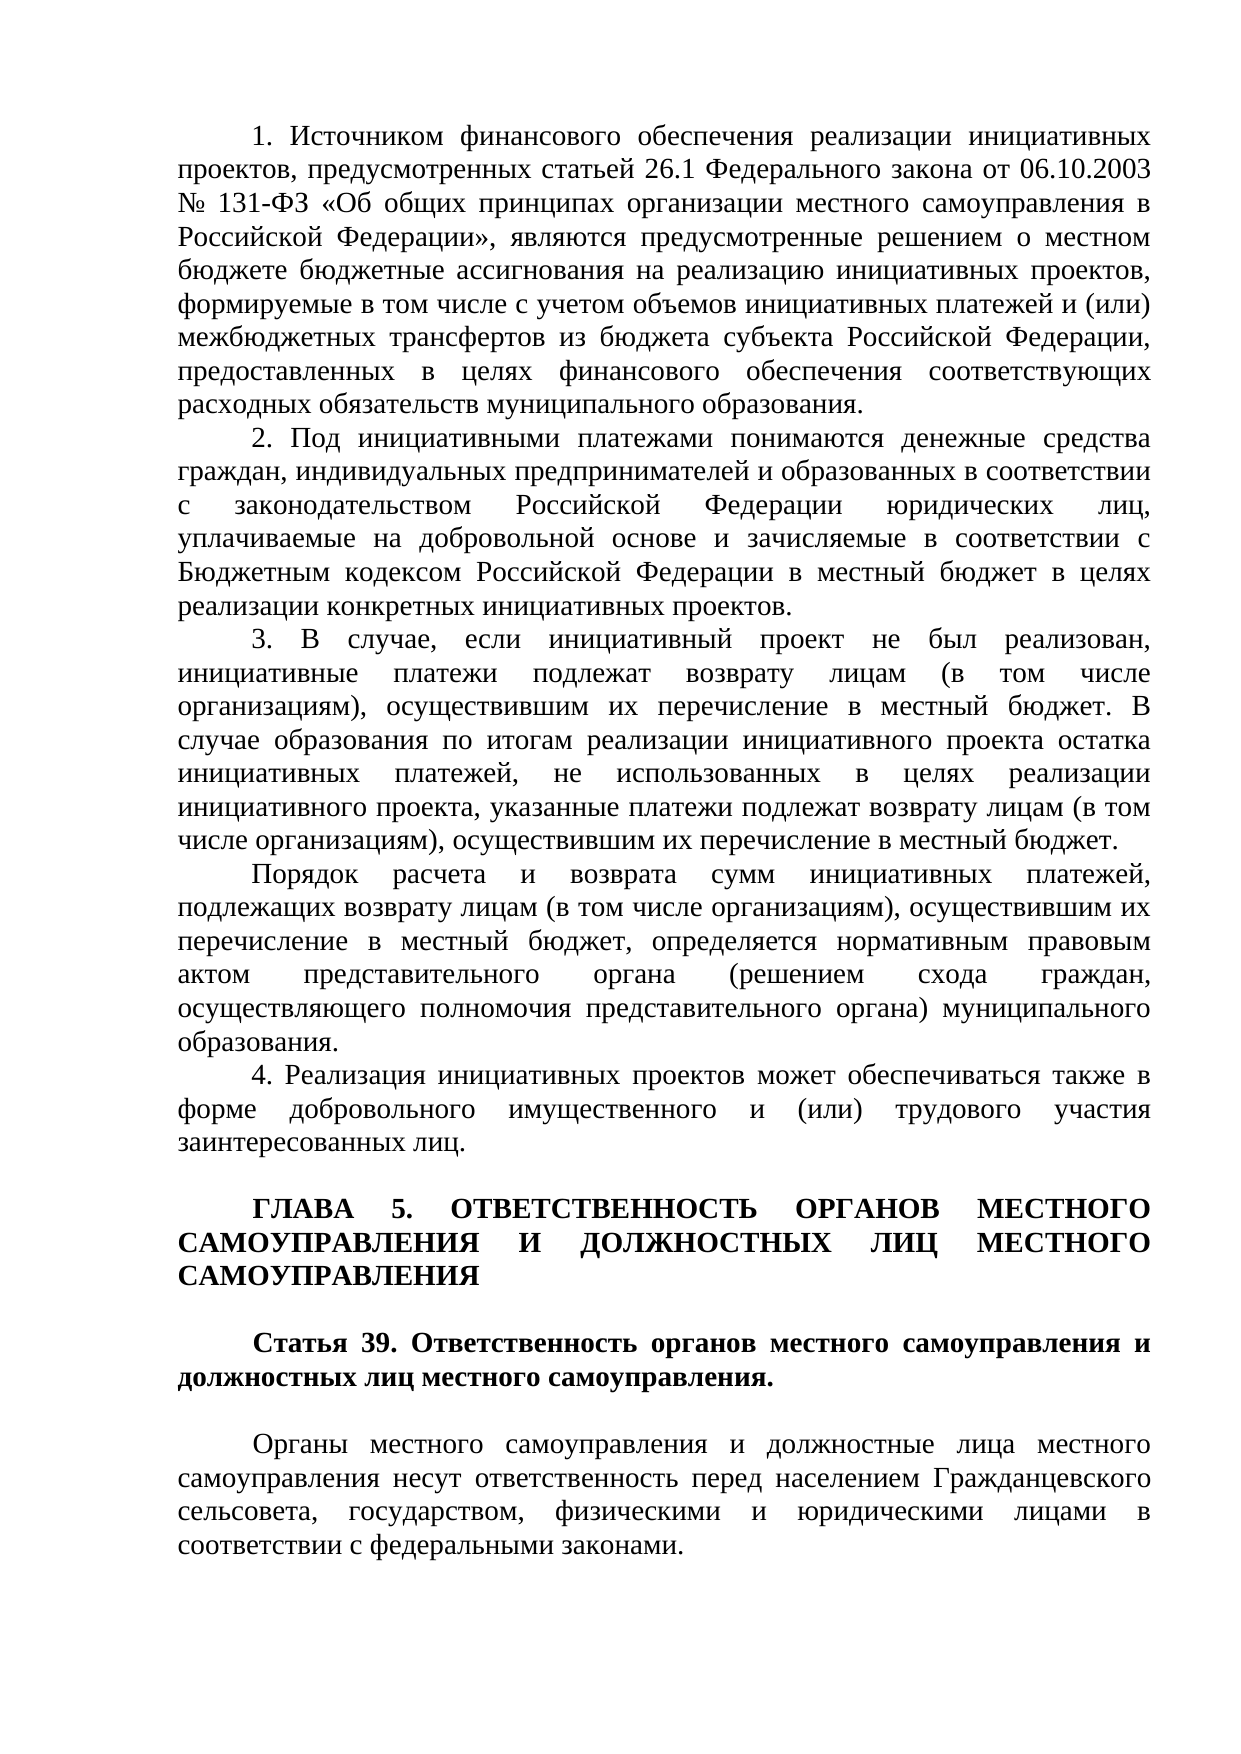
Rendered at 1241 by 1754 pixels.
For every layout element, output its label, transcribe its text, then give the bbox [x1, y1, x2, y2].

text ГЛАВА 5. ОТВЕТСТВЕННОСТЬ ОРГАНОВ МЕСТНОГО САМОУПРАВЛЕНИЯ И ДОЛЖНОСТНЫХ ЛИЦ МЕСТНОГО САМОУПРАВЛЕНИЯ [177, 1191, 1152, 1292]
text 2. Под инициативными платежами понимаются денежные средства граждан, индивидуальных предпринимателей и образованных в соответствии с законодательством Российской Федерации юридических лиц, уплачиваемые на добровольной основе и зачисляемые в соответствии с Бюджетным кодексом Российской Федерации в местный бюджет в целях реализации конкретных инициативных проектов. [177, 420, 1152, 621]
text Порядок расчета и возврата сумм инициативных платежей, подлежащих возврату лицам (в том числе организациям), осуществившим их перечисление в местный бюджет, определяется нормативным правовым актом представительного органа (решением схода граждан, осуществляющего полномочия представительного органа) муниципального образования. [177, 856, 1152, 1057]
text 3. В случае, если инициативный проект не был реализован, инициативные платежи подлежат возврату лицам (в том числе организациям), осуществившим их перечисление в местный бюджет. В случае образования по итогам реализации инициативного проекта остатка инициативных платежей, не использованных в целях реализации инициативного проекта, указанные платежи подлежат возврату лицам (в том числе организациям), осуществившим их перечисление в местный бюджет. [177, 621, 1152, 856]
text Статья 39. Ответственность органов местного самоуправления и должностных лиц местного самоуправления. [177, 1326, 1152, 1393]
text Органы местного самоуправления и должностные лица местного самоуправления несут ответственность перед населением Гражданцевского сельсовета, государством, физическими и юридическими лицами в соответствии с федеральными законами. [177, 1426, 1152, 1560]
text 4. Реализация инициативных проектов может обеспечиваться также в форме добровольного имущественного и (или) трудового участия заинтересованных лиц. [177, 1057, 1152, 1158]
text 1. Источником финансового обеспечения реализации инициативных проектов, предусмотренных статьей 26.1 Федерального закона от 06.10.2003 № 131-ФЗ «Об общих принципах организации местного самоуправления в Российской Федерации», являются предусмотренные решением о местном бюджете бюджетные ассигнования на реализацию инициативных проектов, формируемые в том числе с учетом объемов инициативных платежей и (или) межбюджетных трансфертов из бюджета субъекта Российской Федерации, предоставленных в целях финансового обеспечения соответствующих расходных обязательств муниципального образования. [177, 118, 1152, 420]
